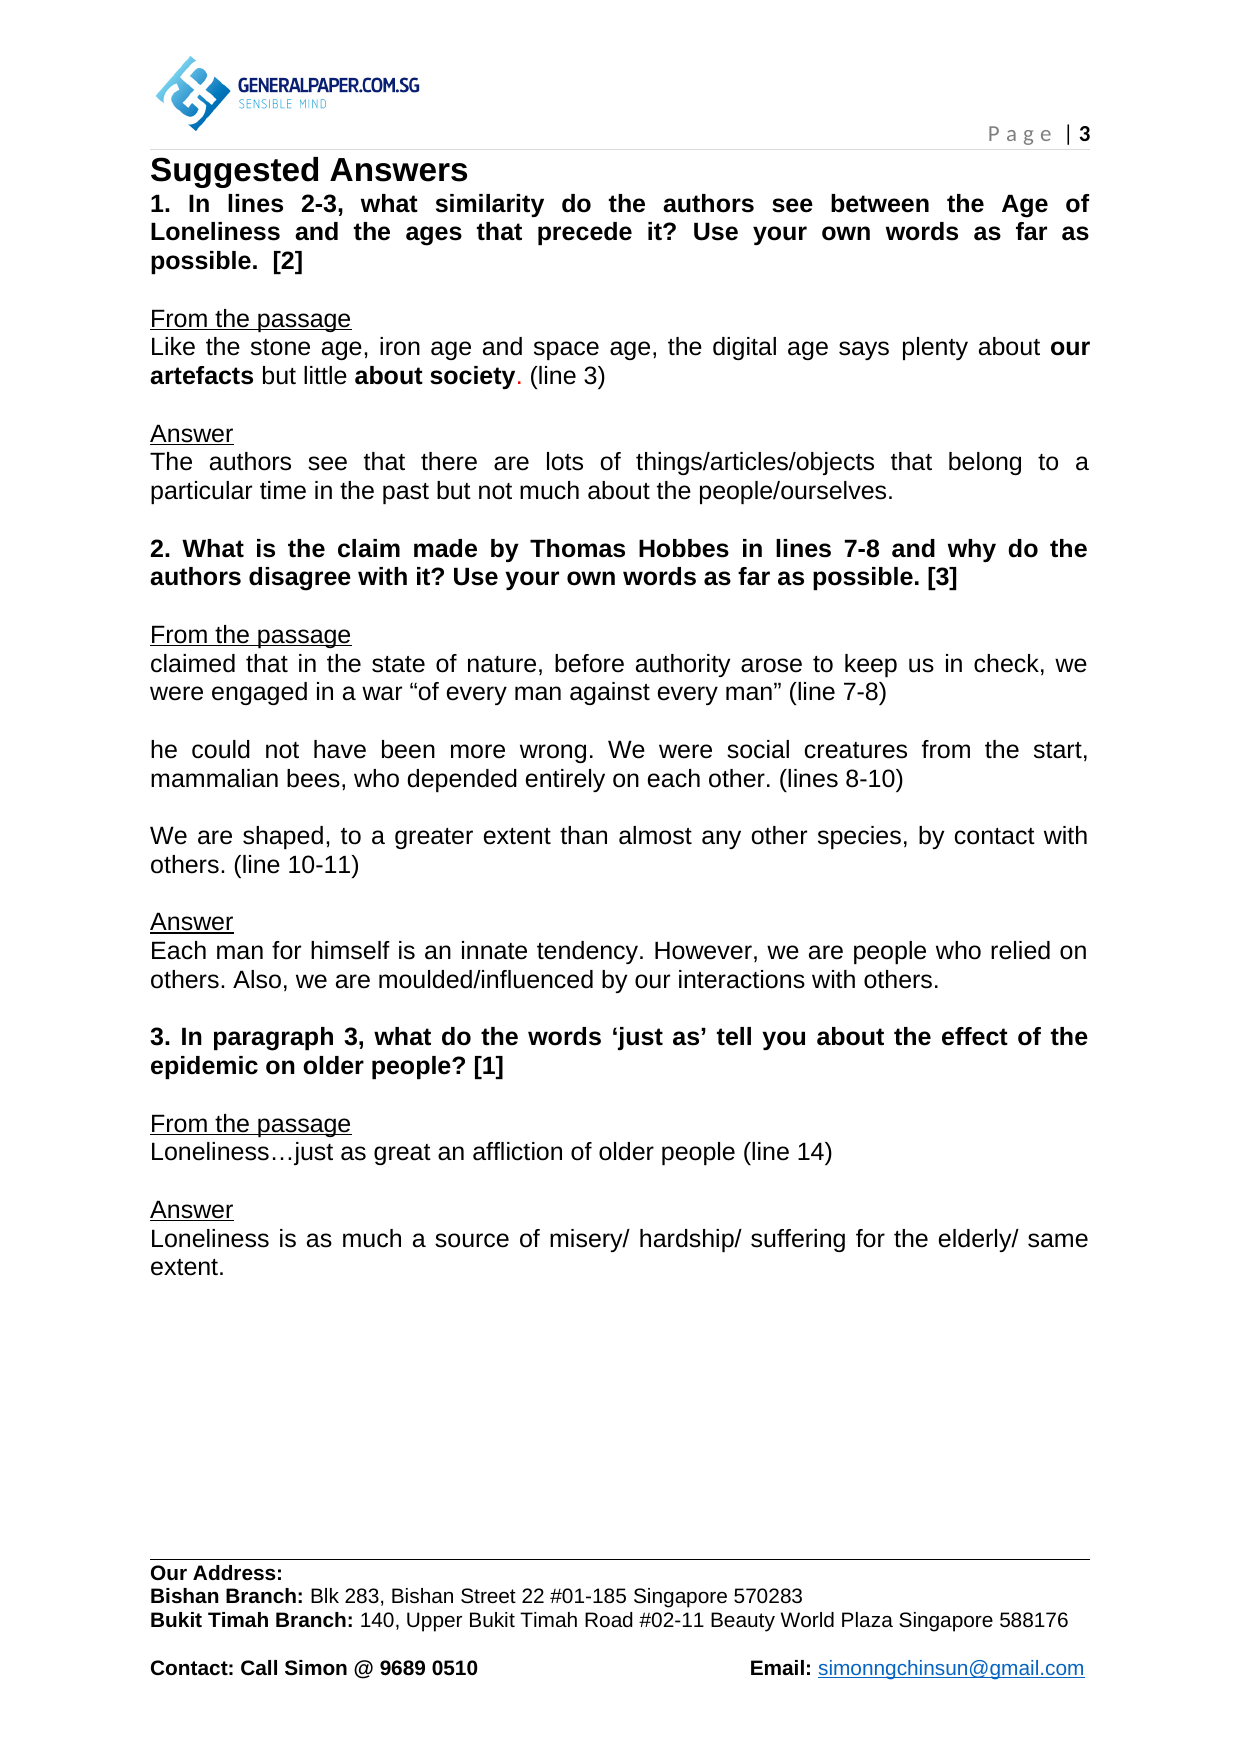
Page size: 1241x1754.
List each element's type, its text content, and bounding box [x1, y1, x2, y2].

text We are shaped, to a greater extent than almost any other species, by contact with others. (line 10-11) [150, 821, 1090, 878]
text 2. What is the claim made by Thomas Hobbes in lines 7-8 and why do the authors disagree with it? Use your own words as far as possible. [3] [150, 533, 1090, 591]
text 3. In paragraph 3, what do the words ‘just as’ tell you about the effect of the epidemic on older people? [1] [150, 1022, 1090, 1080]
text Each man for himself is an innate tendency. However, we are people who relied on others. Also, we are moulded/influenced by our interactions with others. [150, 936, 1090, 993]
text claimed that in the state of nature, before authority arose to keep us in check, we were engaged in a war “of every man against every man” (line 7-8) [150, 648, 1090, 706]
text From the passage [150, 1108, 1090, 1137]
text Loneliness…just as great an affliction of older people (line 14) [150, 1137, 1090, 1166]
text Answer [150, 418, 1090, 447]
text Loneliness is as much a source of misery/ hardship/ suffering for the elderly/ same extent. [150, 1223, 1090, 1281]
text Answer [150, 907, 1090, 936]
text From the passage [150, 620, 1090, 648]
list 1. In lines 2-3, what similarity do the authors see between the Age of Loneliness and the ages that precede it? Use your own words as far as possible. [2] [150, 188, 1090, 275]
text Like the stone age, iron age and space age, the digital age says plenty about our artefacts but little about society. (line 3) [150, 332, 1090, 390]
picture [150, 44, 427, 142]
text Suggested Answers [150, 150, 1090, 188]
text The authors see that there are lots of things/articles/objects that belong to a particular time in the past but not much about the people/ourselves. [150, 447, 1090, 505]
text he could not have been more wrong. We were social creatures from the start, mammalian bees, who depended entirely on each other. (lines 8-10) [150, 735, 1090, 792]
text From the passage [150, 303, 1090, 332]
text Answer [150, 1195, 1090, 1223]
